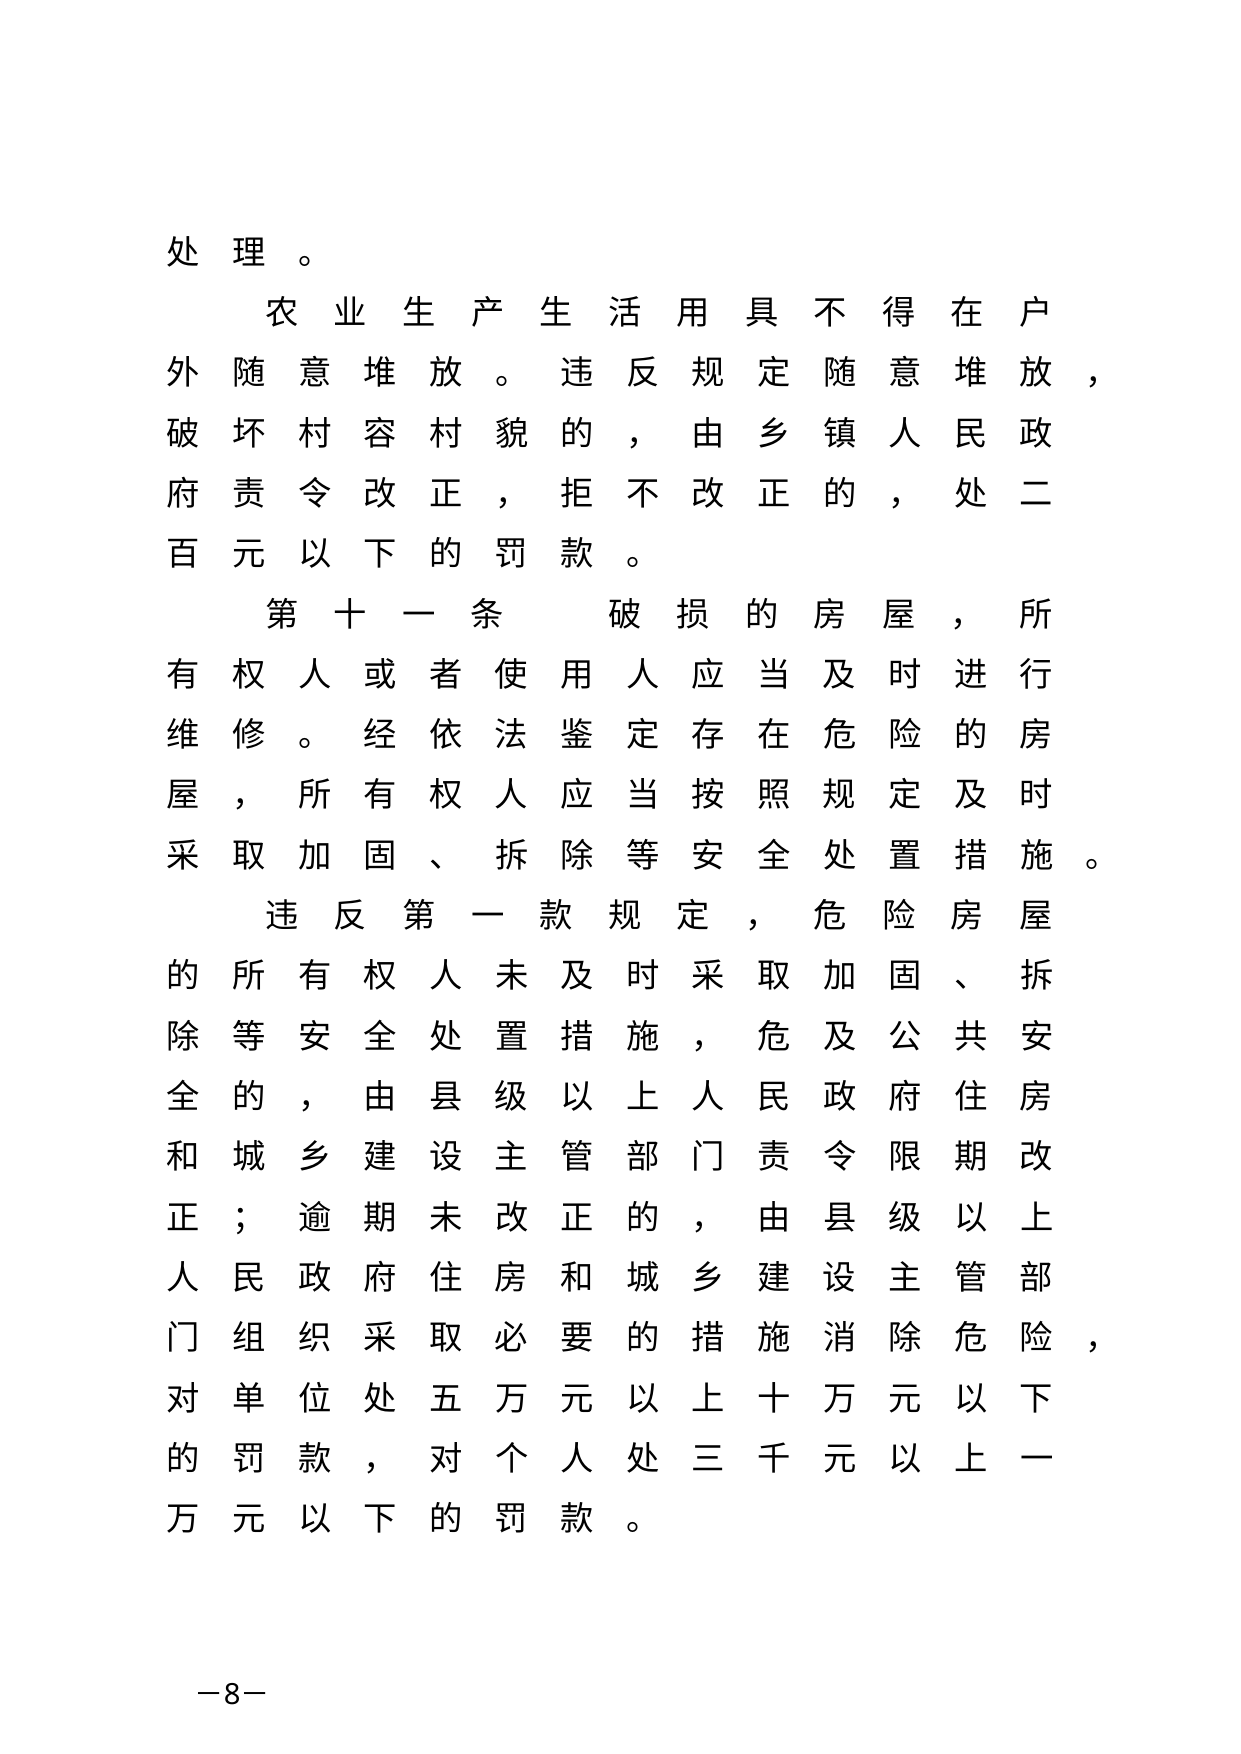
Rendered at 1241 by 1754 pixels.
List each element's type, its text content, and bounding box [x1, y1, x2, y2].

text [167, 219, 1085, 280]
text 违反第一款规定，危险房屋的所有权人未及时采取加固、拆除等安全处置措施，危及公共安全的，由县级以上人民政府住房和城乡建设主管部门责令限期改正；逾期未改正的，由县级以上人民政府住房和城乡建设主管部门组织采取必要的措施消除危险，对单位处五万元以上十万元以下的罚款，对个人处三千元以上一万元以下的罚款。 [167, 883, 1085, 1546]
text 农业生产生活用具不得在户外随意堆放。违反规定随意堆放，破坏村容村貌的，由乡镇人民政府责令改正，拒不改正的，处二百元以下的罚款。 [167, 280, 1085, 581]
text 第十一条 破损的房屋，所有权人或者使用人应当及时进行维修。经依法鉴定存在危险的房屋，所有权人应当按照规定及时采取加固、拆除等安全处置措施。 [167, 581, 1085, 883]
